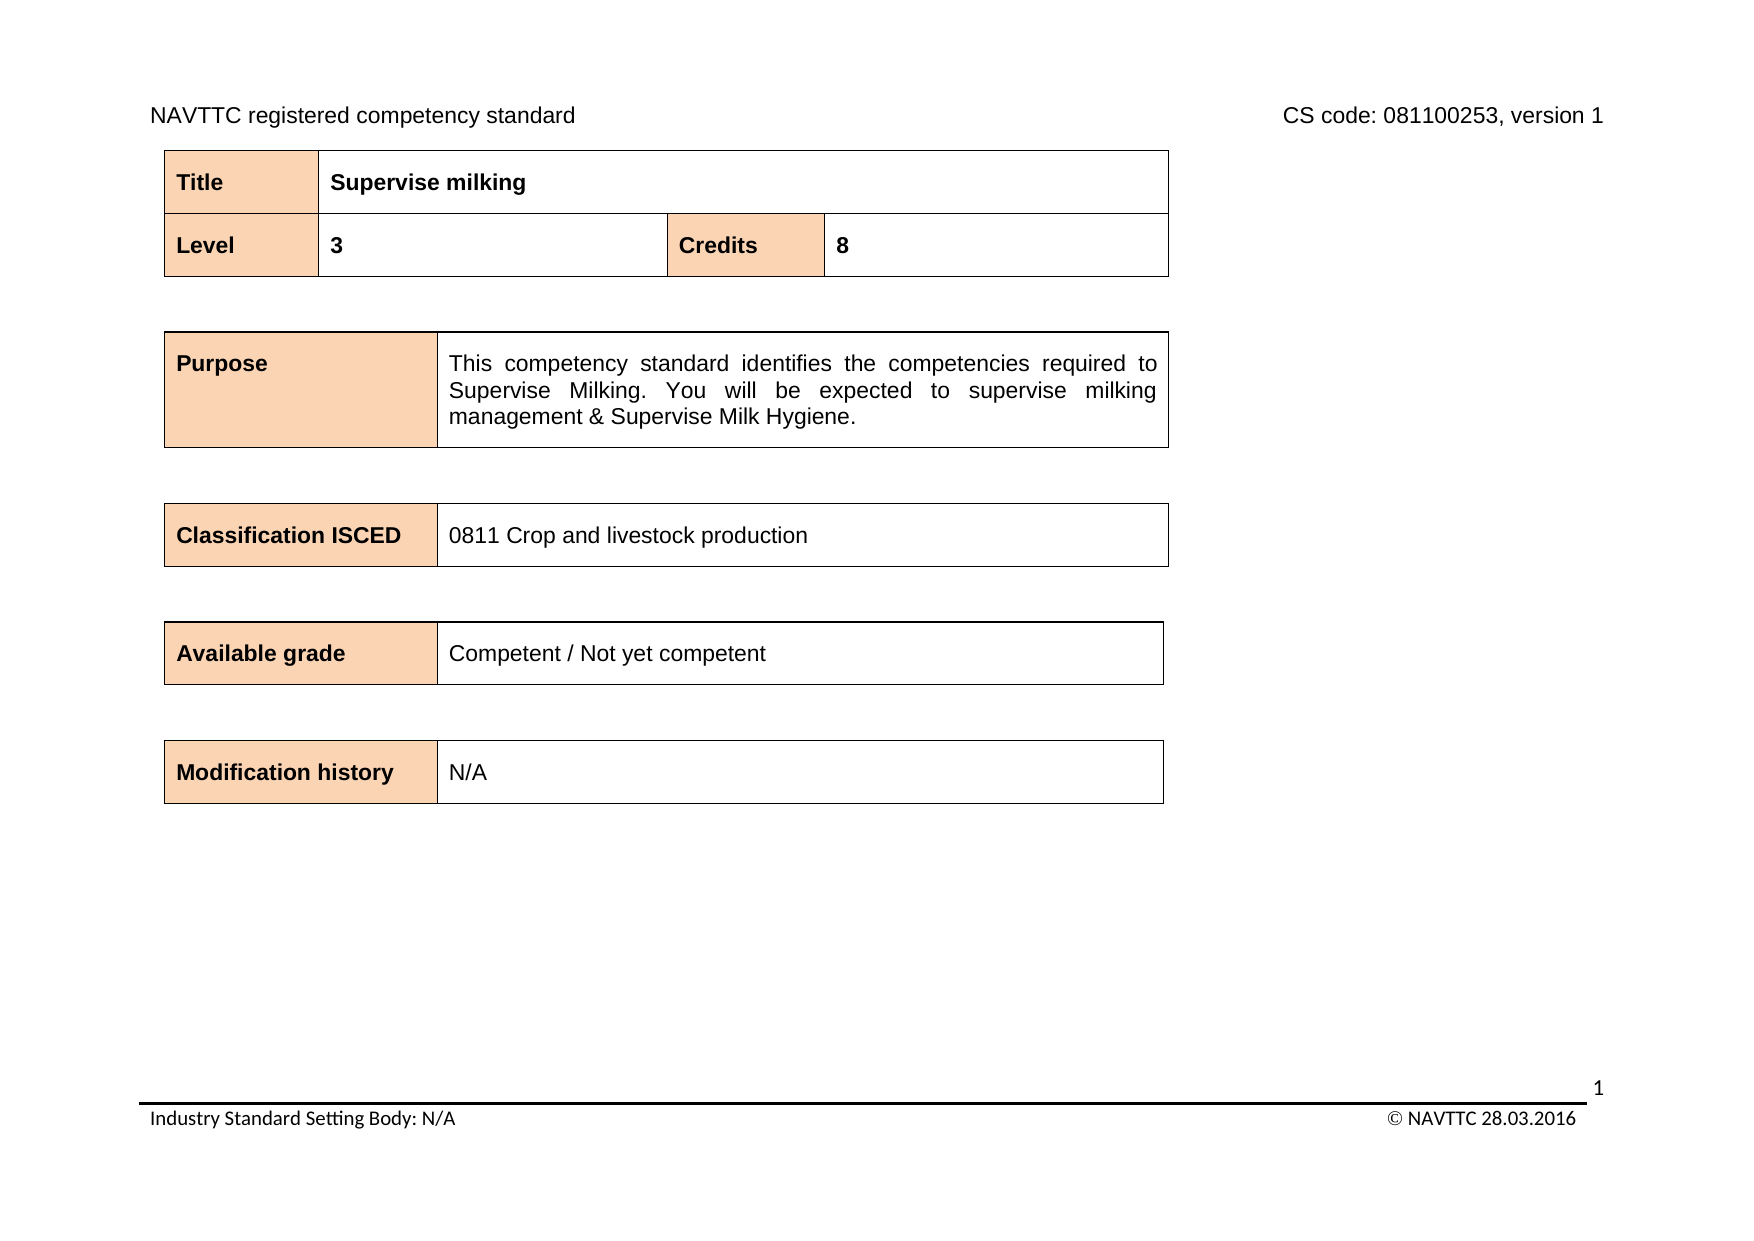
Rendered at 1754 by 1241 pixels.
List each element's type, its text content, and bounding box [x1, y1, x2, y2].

table_header Title [165, 151, 318, 213]
table_header Modification history [165, 741, 437, 803]
table_cell 3 [319, 214, 667, 276]
table_header Supervise milking [319, 151, 1168, 213]
table_header Available grade [165, 623, 437, 684]
table_cell Credits [668, 214, 824, 276]
table_header Classification ISCED [165, 504, 437, 566]
table_header Competent / Not yet competent [438, 623, 1163, 684]
table_cell Level [165, 214, 318, 276]
table_header N/A [438, 741, 1163, 803]
table_header 0811 Crop and livestock production [438, 504, 1168, 566]
table_header This competency standard identifies the competencies required to Supervise Milking. You will be expected to supervise milking management & Supervise Milk Hygiene. [438, 333, 1168, 447]
table_cell 8 [825, 214, 1168, 276]
table_header Purpose [165, 333, 437, 447]
